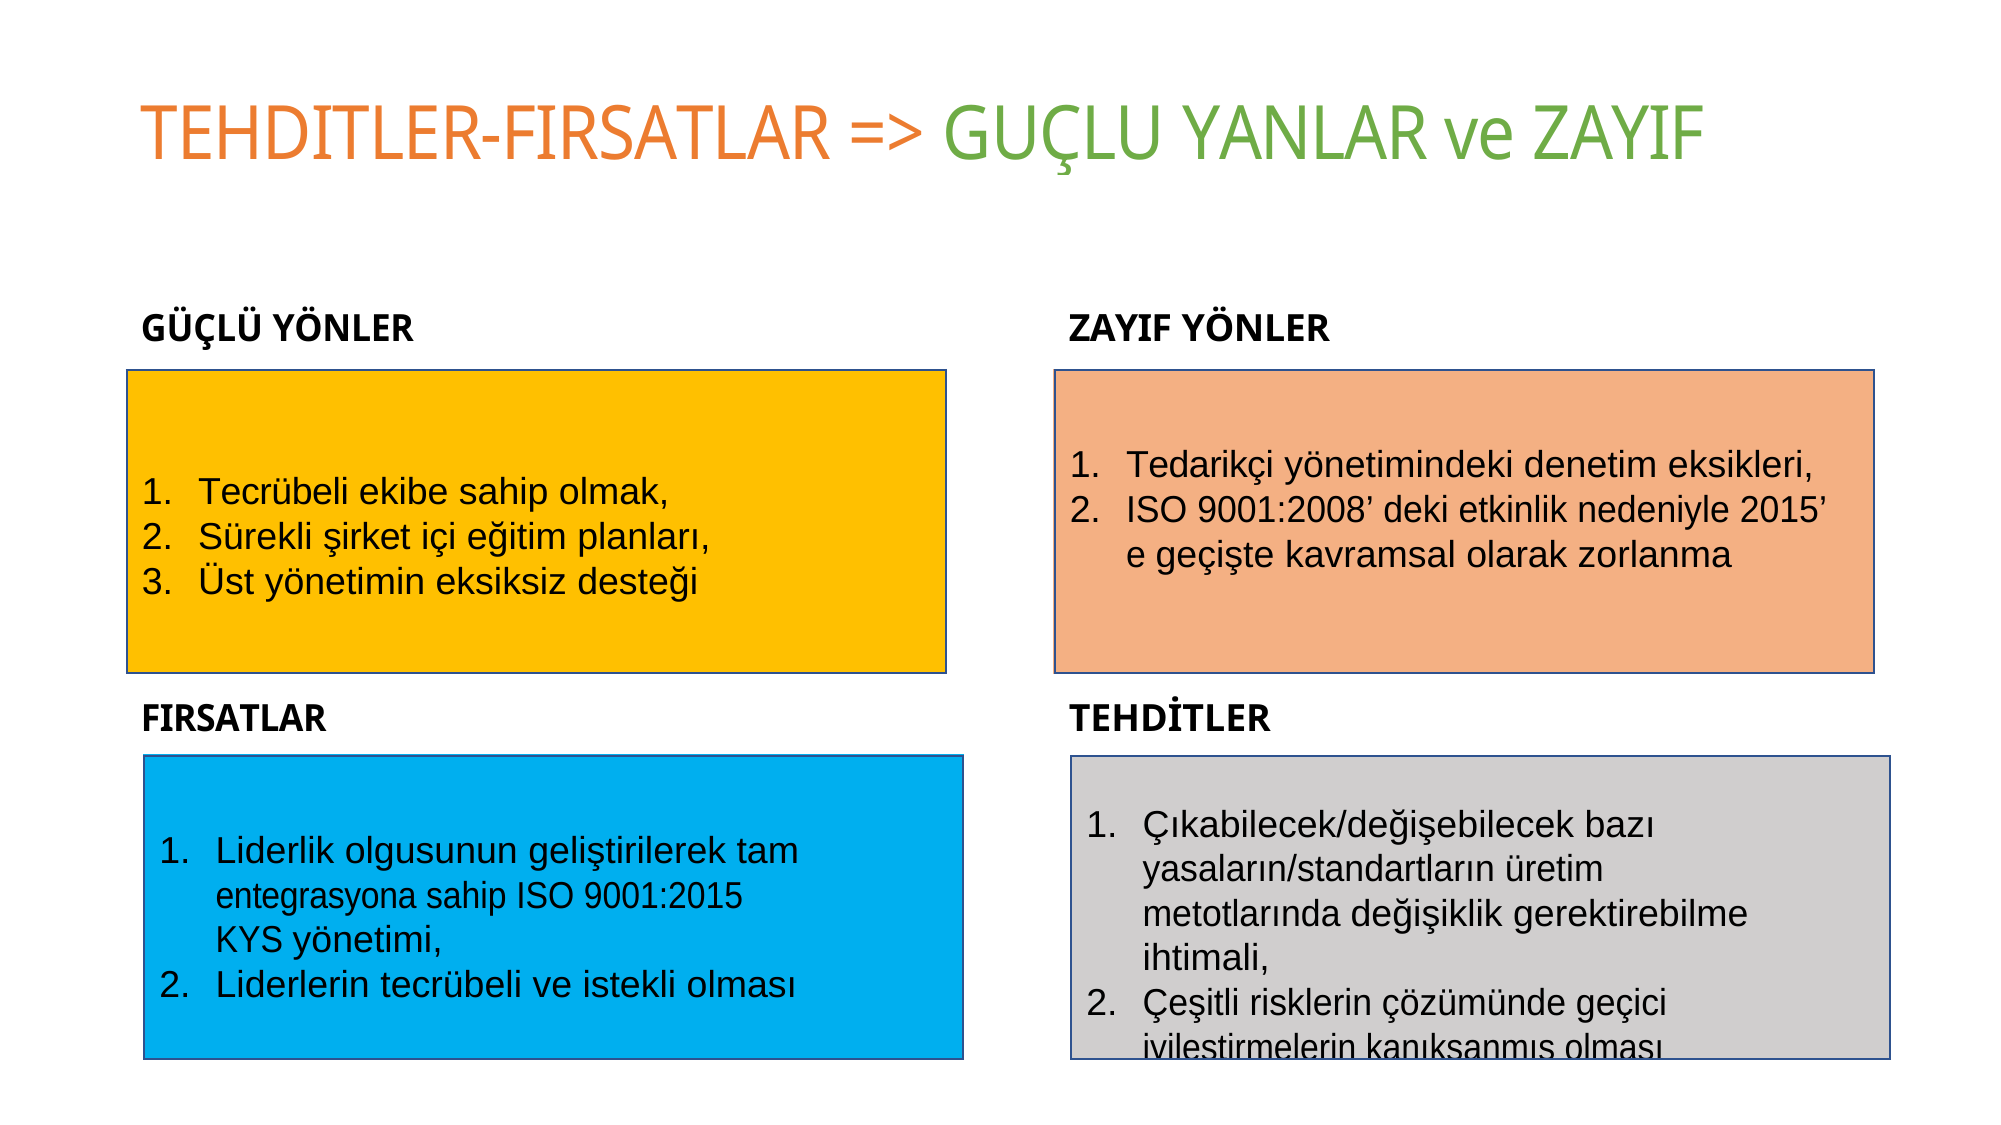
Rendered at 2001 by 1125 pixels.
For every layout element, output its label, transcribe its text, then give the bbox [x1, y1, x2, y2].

text FIRSATLAR TEHDİTLER [141, 383, 1983, 742]
subtitle GÜÇLÜ YÖNLER ZAYIF YÖNLER [141, 301, 1983, 352]
